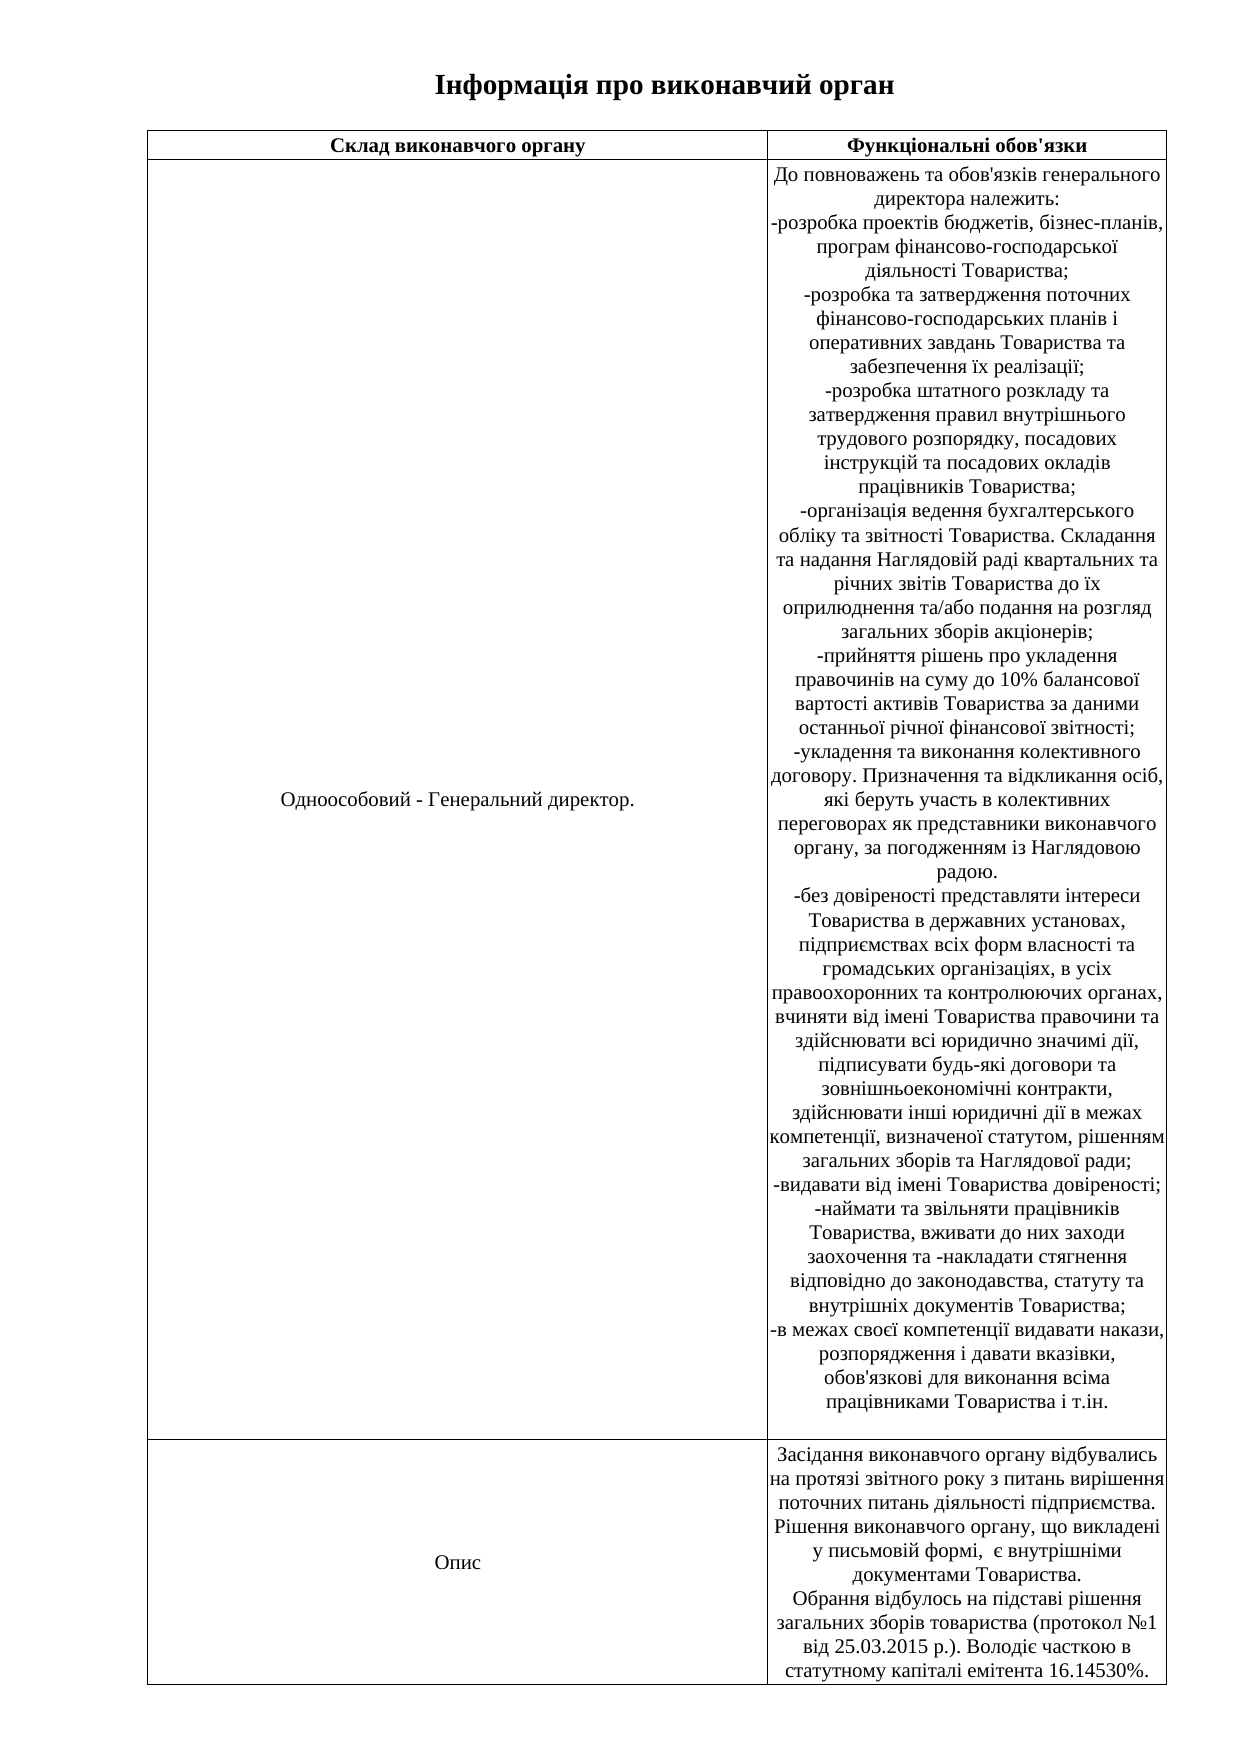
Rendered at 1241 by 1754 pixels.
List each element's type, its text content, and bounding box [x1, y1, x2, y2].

table_header Функціональні обов'язки [768, 131, 1166, 158]
table_header Склад виконавчого органу [148, 131, 767, 158]
text Інформація про виконавчий орган [148, 67, 1181, 101]
table_cell Засідання виконавчого органу відбувались на протязі звітного року з питань вирішення поточних питань діяльності підприємства. Рішення виконавчого органу, що викладені у письмовій формі, є внутрішніми документами Товариства. Обрання вiдбулось на пiдставi рiшення загальних зборiв товариства (протокол №1 вiд 25.03.2015 р.). Володiє часткою в статутному капiталi емiтента 16.14530%. [768, 1440, 1166, 1684]
table_cell Одноособовий - Генеральний директор. [148, 160, 767, 1438]
table_cell Опис [148, 1440, 767, 1684]
table_cell До повноважень та обов'язків генерального директора належить: -розробка проектів бюджетів, бізнес-планів, програм фінансово-господарської діяльності Товариства; -розробка та затвердження поточних фінансово-господарських планів і оперативних завдань Товариства та забезпечення їх реалізації; -розробка штатного розкладу та затвердження правил внутрішнього трудового розпорядку, посадових інструкцій та посадових окладів працівників Товариства; -організація ведення бухгалтерського обліку та звітності Товариства. Складання та надання Наглядовій раді квартальних та річних звітів Товариства до їх оприлюднення та/або подання на розгляд загальних зборів акціонерів; -прийняття рішень про укладення правочинів на суму до 10% балансової вартості активів Товариства за даними останньої річної фінансової звітності; -укладення та виконання колективного договору. Призначення та відкликання осіб, які беруть участь в колективних переговорах як представники виконавчого органу, за погодженням із Наглядовою радою. -без довіреності представляти інтереси Товариства в державних установах, підприємствах всіх форм власності та громадських організаціях, в усіх правоохоронних та контролюючих органах, вчиняти від імені Товариства правочини та здійснювати всі юридично значимі дії, підписувати будь-які договори та зовнішньоекономічні контракти, здійснювати інші юридичні дії в межах компетенції, визначеної статутом, рішенням загальних зборів та Наглядової ради; -видавати від імені Товариства довіреності; -наймати та звільняти працівників Товариства, вживати до них заходи заохочення та -накладати стягнення відповідно до законодавства, статуту та внутрішніх документів Товариства; -в межах своєї компетенції видавати накази, розпорядження і давати вказівки, обов'язкові для виконання всіма працівниками Товариства і т.ін. [768, 160, 1166, 1438]
